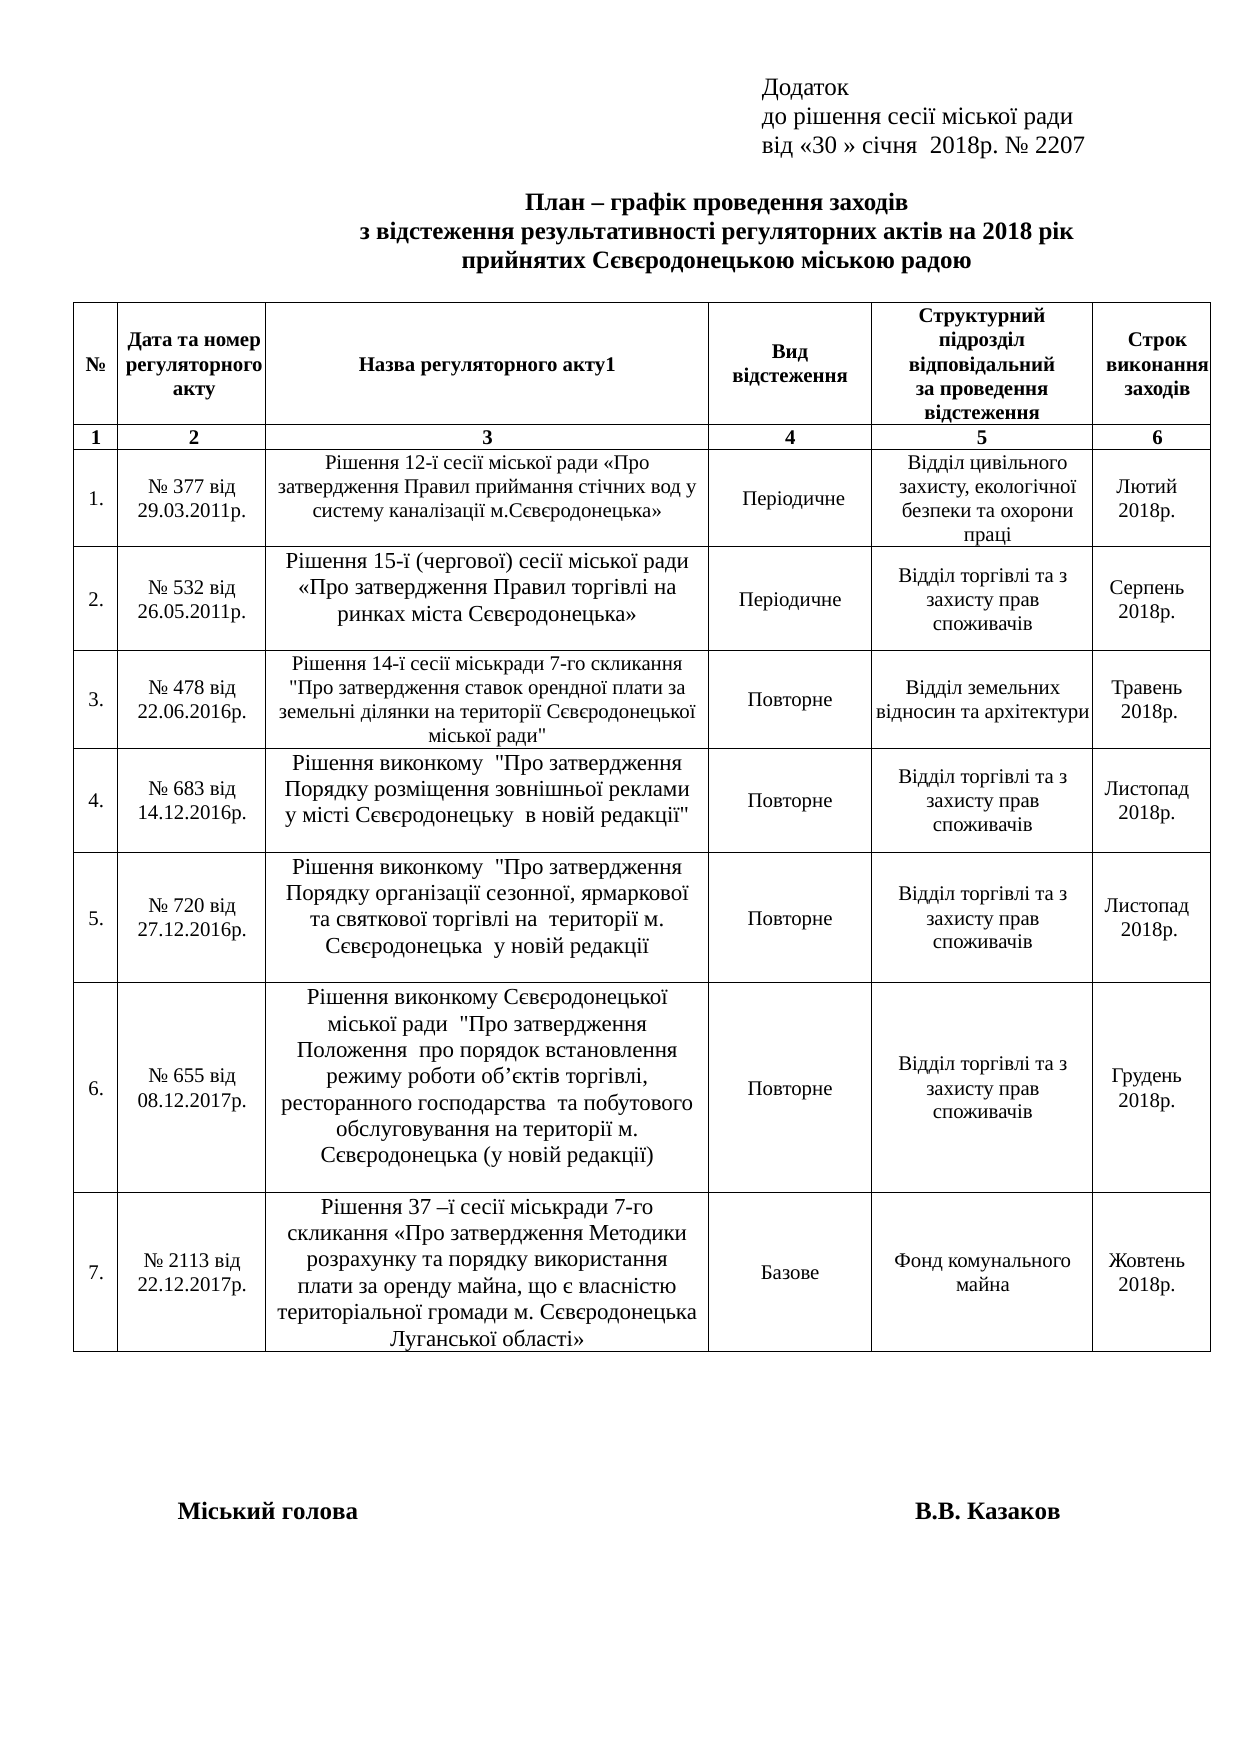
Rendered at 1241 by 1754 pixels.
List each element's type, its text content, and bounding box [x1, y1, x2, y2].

table_cell Повторне [709, 983, 871, 1192]
table_cell 1. [74, 450, 117, 546]
table_cell 3. [74, 651, 117, 747]
table_cell Серпень 2018р. [1093, 547, 1210, 650]
table_cell 4. [74, 749, 117, 852]
text Міський голова В.В. Казаков [177, 1496, 1181, 1524]
table_cell 6 [1093, 425, 1210, 449]
table_header Дата та номер регуляторного акту [118, 303, 265, 424]
table_cell Періодичне [709, 450, 871, 546]
table_header Вид відстеження [709, 303, 871, 424]
table_cell Лютий 2018р. [1093, 450, 1210, 546]
table_cell 1 [74, 425, 117, 449]
table_cell 2. [74, 547, 117, 650]
table_cell Базове [709, 1193, 871, 1351]
table_cell Рішення виконкому Сєвєродонецької міської ради "Про затвердження Положення про порядок встановлення режиму роботи об’єктів торгівлі, ресторанного господарства та побутового обслуговування на території м. Сєвєродонецька (у новій редакції) [266, 983, 708, 1192]
table_header Структурний підрозділ відповідальний за проведення відстеження [872, 303, 1092, 424]
table_cell Листопад 2018р. [1093, 749, 1210, 852]
table_cell Грудень 2018р. [1093, 983, 1210, 1192]
table_cell Відділ земельних відносин та архітектури [872, 651, 1092, 747]
table_cell Періодичне [709, 547, 871, 650]
text з відстеження результативності регуляторних актів на 2018 рік [177, 216, 1181, 245]
table_cell Рішення 14-ї сесії міськради 7-го скликання "Про затвердження ставок орендної плати за земельні ділянки на території Сєвєродонецької міської ради" [266, 651, 708, 747]
table_cell Відділ торгівлі та з захисту прав споживачів [872, 749, 1092, 852]
table_cell 4 [709, 425, 871, 449]
table_cell Повторне [709, 651, 871, 747]
table_header Назва регуляторного акту1 [266, 303, 708, 424]
text План – графік проведення заходів [177, 187, 1181, 216]
table_cell Рішення виконкому "Про затвердження Порядку організації сезонної, ярмаркової та святкової торгівлі на території м. Сєвєродонецька у новій редакції [266, 853, 708, 982]
table_cell 5 [872, 425, 1092, 449]
table_cell Повторне [709, 853, 871, 982]
table_header Строк виконання заходів [1093, 303, 1210, 424]
table_cell Відділ цивільного захисту, екологічної безпеки та охорони праці [872, 450, 1092, 546]
table_cell № 2113 від 22.12.2017р. [118, 1193, 265, 1351]
table_cell 7. [74, 1193, 117, 1351]
table_cell Рішення 12-ї сесії міської ради «Про затвердження Правил приймання стічних вод у систему каналізації м.Сєвєродонецька» [266, 450, 708, 546]
text до рішення сесії міської ради [688, 101, 1181, 130]
table_cell Жовтень 2018р. [1093, 1193, 1210, 1351]
text Додаток [688, 72, 1181, 101]
table_cell Рішення виконкому "Про затвердження Порядку розміщення зовнішньої реклами у місті Сєвєродонецьку в новій редакції" [266, 749, 708, 852]
table_cell Повторне [709, 749, 871, 852]
table_cell Відділ торгівлі та з захисту прав споживачів [872, 547, 1092, 650]
table_header № [74, 303, 117, 424]
text від «30 » січня 2018р. № 2207 [693, 130, 1181, 158]
table_cell 6. [74, 983, 117, 1192]
table_cell № 532 від 26.05.2011р. [118, 547, 265, 650]
table_cell Відділ торгівлі та з захисту прав споживачів [872, 983, 1092, 1192]
table_cell 5. [74, 853, 117, 982]
table_cell Травень 2018р. [1093, 651, 1210, 747]
table_cell 3 [266, 425, 708, 449]
table_cell Фонд комунального майна [872, 1193, 1092, 1351]
table_cell Листопад 2018р. [1093, 853, 1210, 982]
text прийнятих Сєвєродонецькою міською радою [177, 245, 1181, 273]
table_cell Рішення 15-ї (чергової) сесії міської ради «Про затвердження Правил торгівлі на ринках міста Сєвєродонецька» [266, 547, 708, 650]
table_cell № 478 від 22.06.2016р. [118, 651, 265, 747]
table_cell № 377 від 29.03.2011р. [118, 450, 265, 546]
table_cell № 720 від 27.12.2016р. [118, 853, 265, 982]
table_cell Відділ торгівлі та з захисту прав споживачів [872, 853, 1092, 982]
table_cell № 655 від 08.12.2017р. [118, 983, 265, 1192]
table_cell 2 [118, 425, 265, 449]
table_cell № 683 від 14.12.2016р. [118, 749, 265, 852]
table_cell Рішення 37 –ї сесії міськради 7-го скликання «Про затвердження Методики розрахунку та порядку використання плати за оренду майна, що є власністю територіальної громади м. Сєвєродонецька Луганської області» [266, 1193, 708, 1351]
